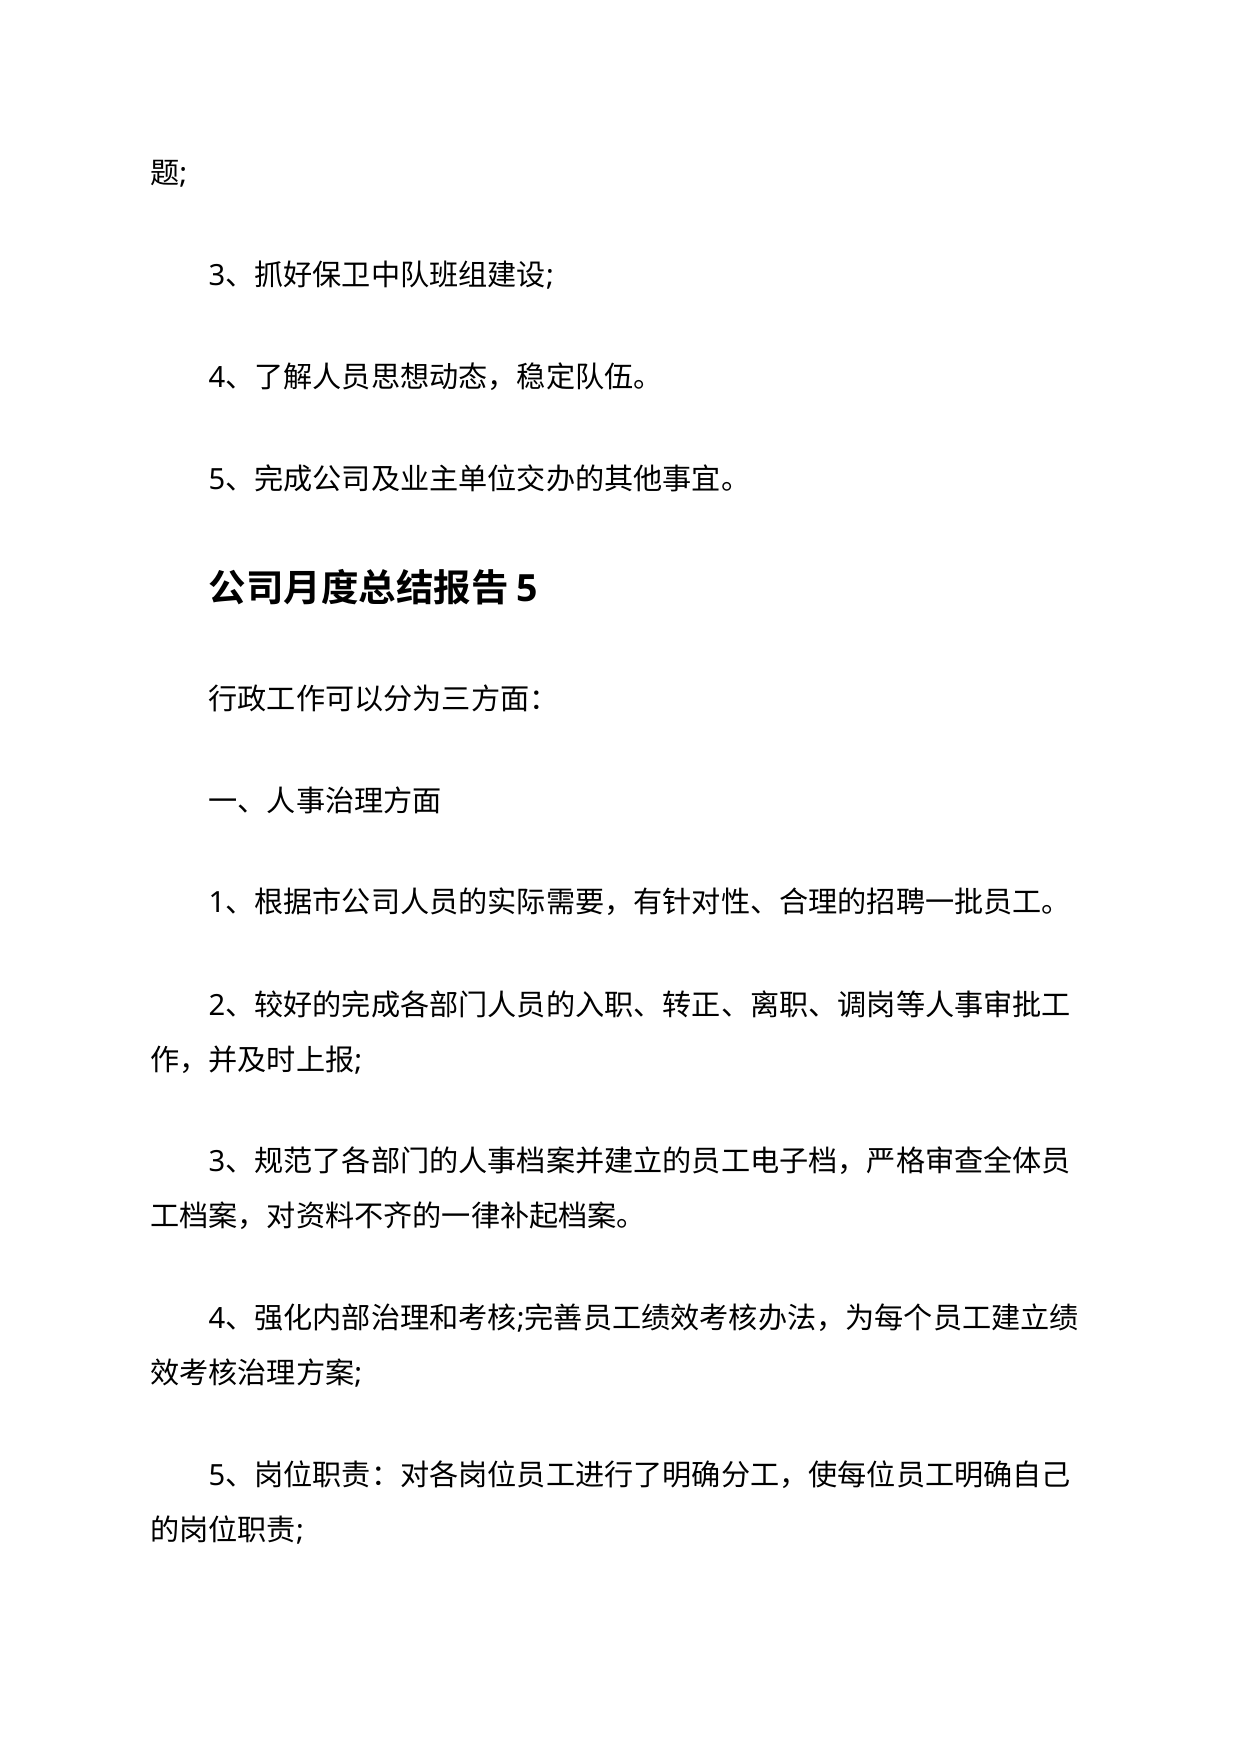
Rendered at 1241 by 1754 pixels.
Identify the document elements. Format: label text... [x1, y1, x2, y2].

text 公司月度总结报告5 [150, 558, 1090, 612]
text 3、抓好保卫中队班组建设; [150, 252, 1090, 294]
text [150, 150, 1090, 192]
text 4、了解人员思想动态，稳定队伍。 [150, 354, 1090, 396]
text 行政工作可以分为三方面： [150, 676, 1090, 718]
text 5、完成公司及业主单位交办的其他事宜。 [150, 456, 1090, 498]
text 4、强化内部治理和考核;完善员工绩效考核办法，为每个员工建立绩效考核治理方案; [150, 1295, 1090, 1392]
text 3、规范了各部门的人事档案并建立的员工电子档，严格审查全体员工档案，对资料不齐的一律补起档案。 [150, 1138, 1090, 1235]
text 一、人事治理方面 [150, 777, 1090, 819]
text 1、根据市公司人员的实际需要，有针对性、合理的招聘一批员工。 [150, 879, 1090, 921]
text 5、岗位职责：对各岗位员工进行了明确分工，使每位员工明确自己的岗位职责; [150, 1452, 1090, 1549]
text 2、较好的完成各部门人员的入职、转正、离职、调岗等人事审批工作，并及时上报; [150, 981, 1090, 1078]
